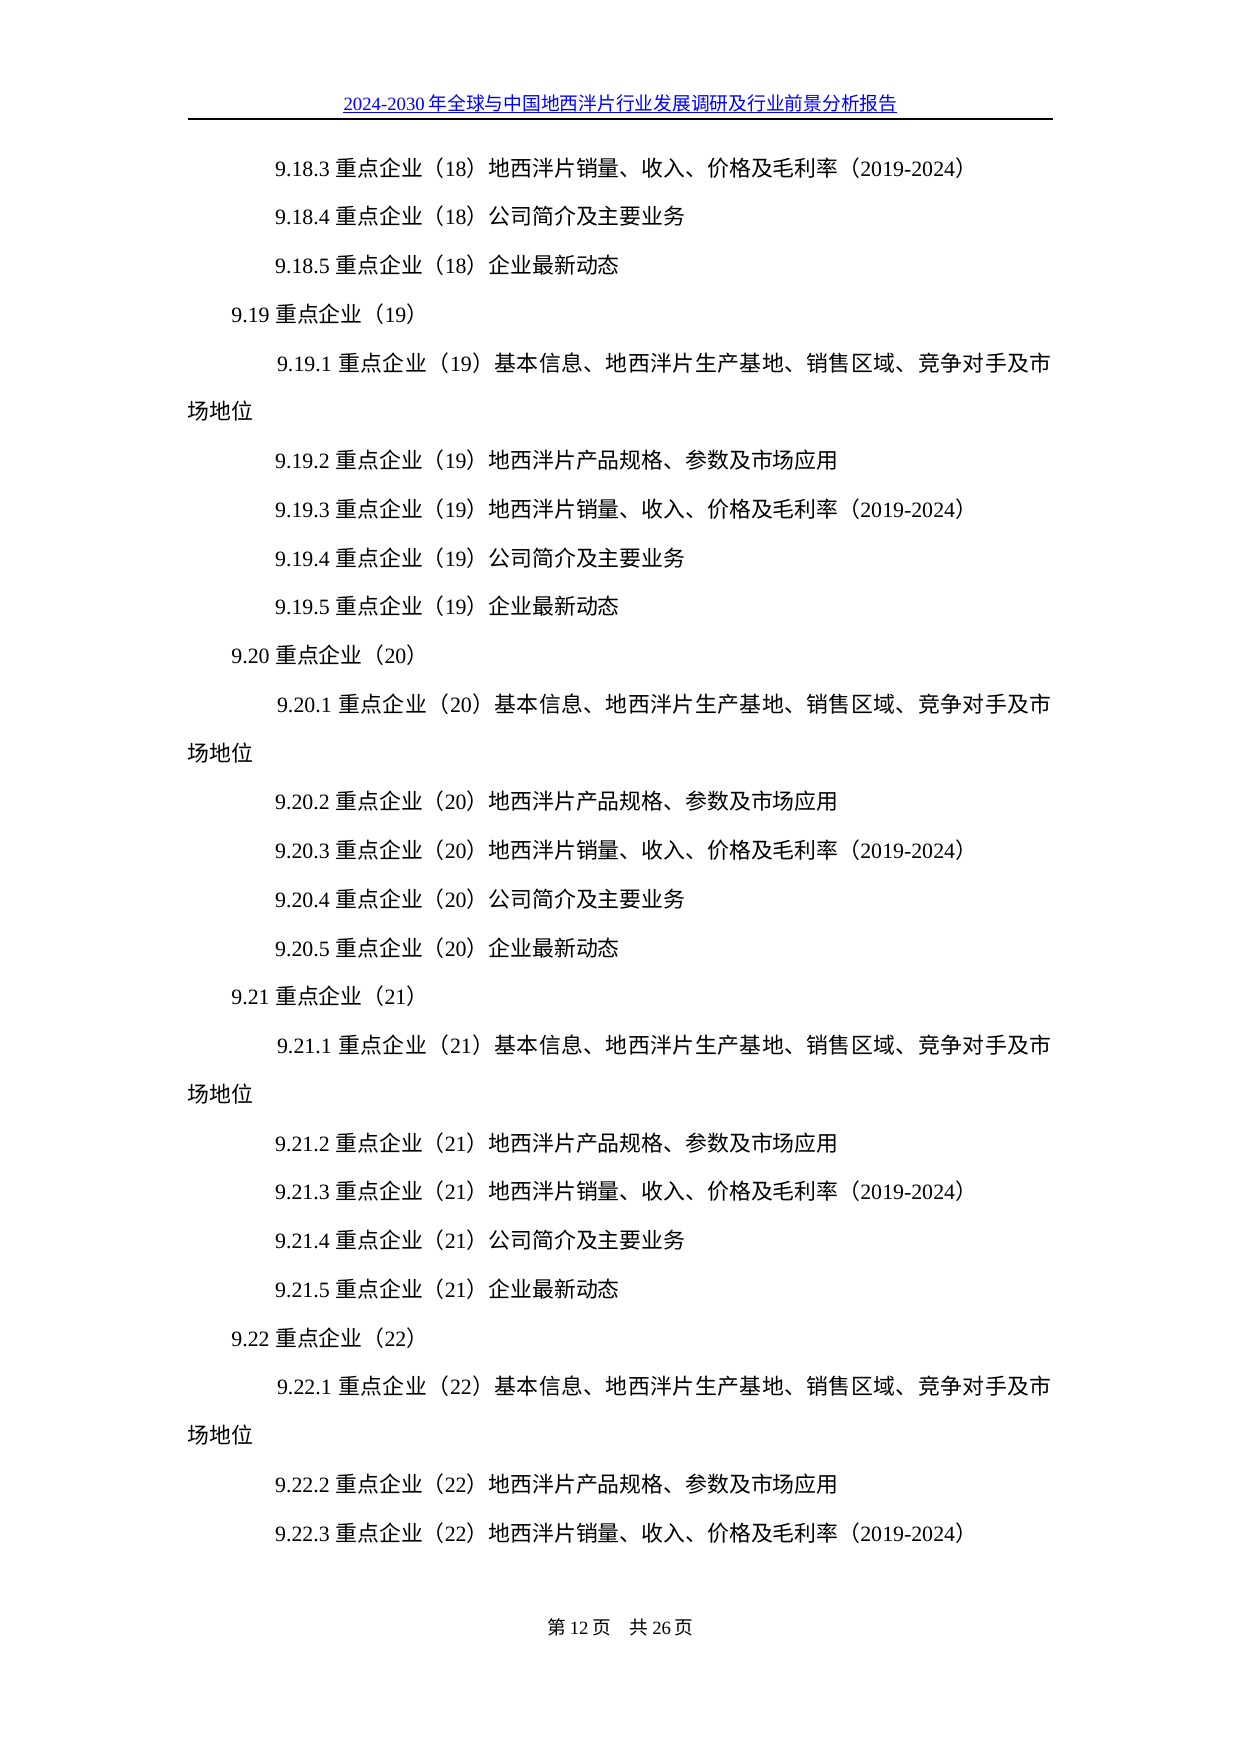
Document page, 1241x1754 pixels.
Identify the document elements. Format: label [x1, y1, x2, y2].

text [187, 150, 1053, 1548]
